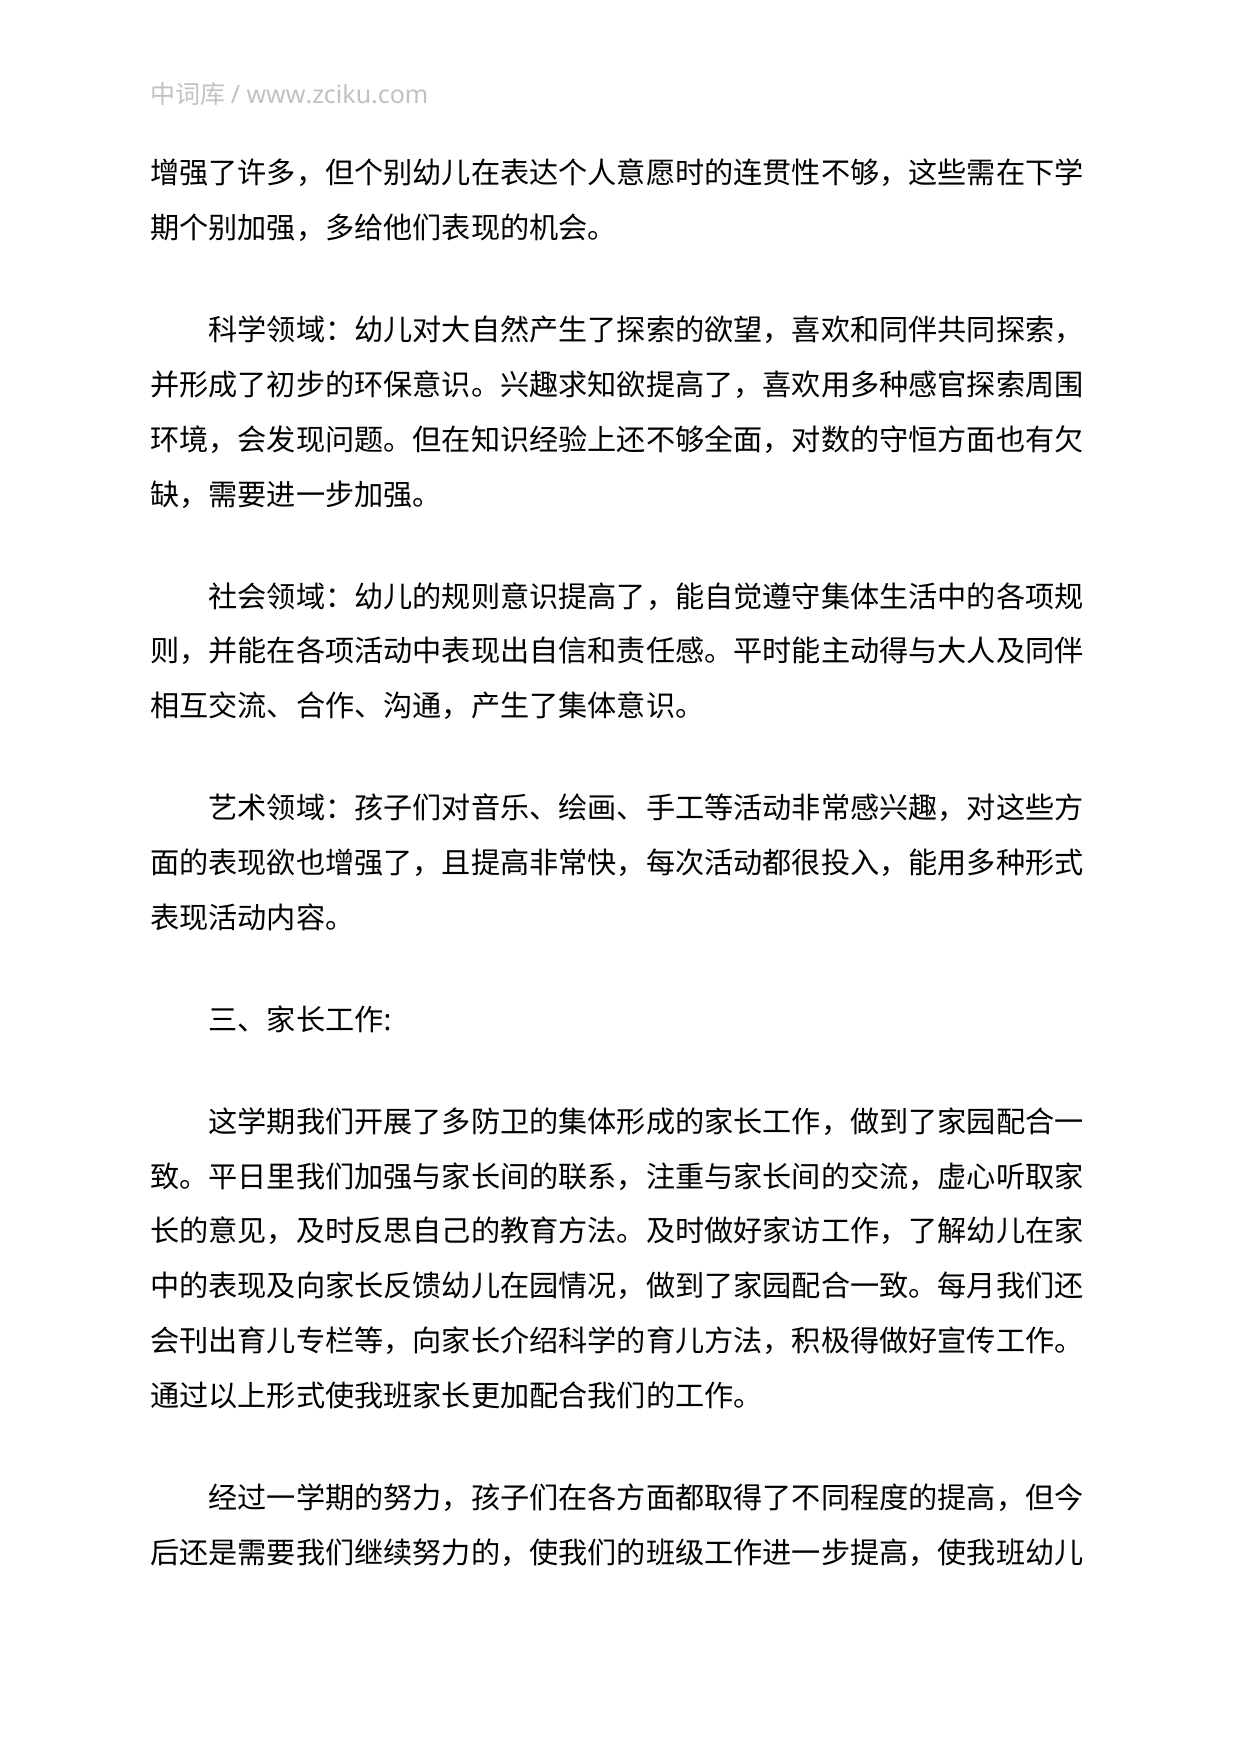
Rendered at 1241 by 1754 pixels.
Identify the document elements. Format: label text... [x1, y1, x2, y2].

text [150, 150, 1090, 247]
text 艺术领域：孩子们对音乐、绘画、手工等活动非常感兴趣，对这些方面的表现欲也增强了，且提高非常快，每次活动都很投入，能用多种形式表现活动内容。 [150, 785, 1090, 937]
text 科学领域：幼儿对大自然产生了探索的欲望，喜欢和同伴共同探索，并形成了初步的环保意识。兴趣求知欲提高了，喜欢用多种感官探索周围环境，会发现问题。但在知识经验上还不够全面，对数的守恒方面也有欠缺，需要进一步加强。 [150, 307, 1090, 514]
text 社会领域：幼儿的规则意识提高了，能自觉遵守集体生活中的各项规则，并能在各项活动中表现出自信和责任感。平时能主动得与大人及同伴相互交流、合作、沟通，产生了集体意识。 [150, 573, 1090, 725]
text 三、家长工作: [150, 996, 1090, 1039]
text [150, 1474, 1090, 1572]
text 这学期我们开展了多防卫的集体形成的家长工作，做到了家园配合一致。平日里我们加强与家长间的联系，注重与家长间的交流，虚心听取家长的意见，及时反思自己的教育方法。及时做好家访工作，了解幼儿在家中的表现及向家长反馈幼儿在园情况，做到了家园配合一致。每月我们还会刊出育儿专栏等，向家长介绍科学的育儿方法，积极得做好宣传工作。通过以上形式使我班家长更加配合我们的工作。 [150, 1098, 1090, 1415]
